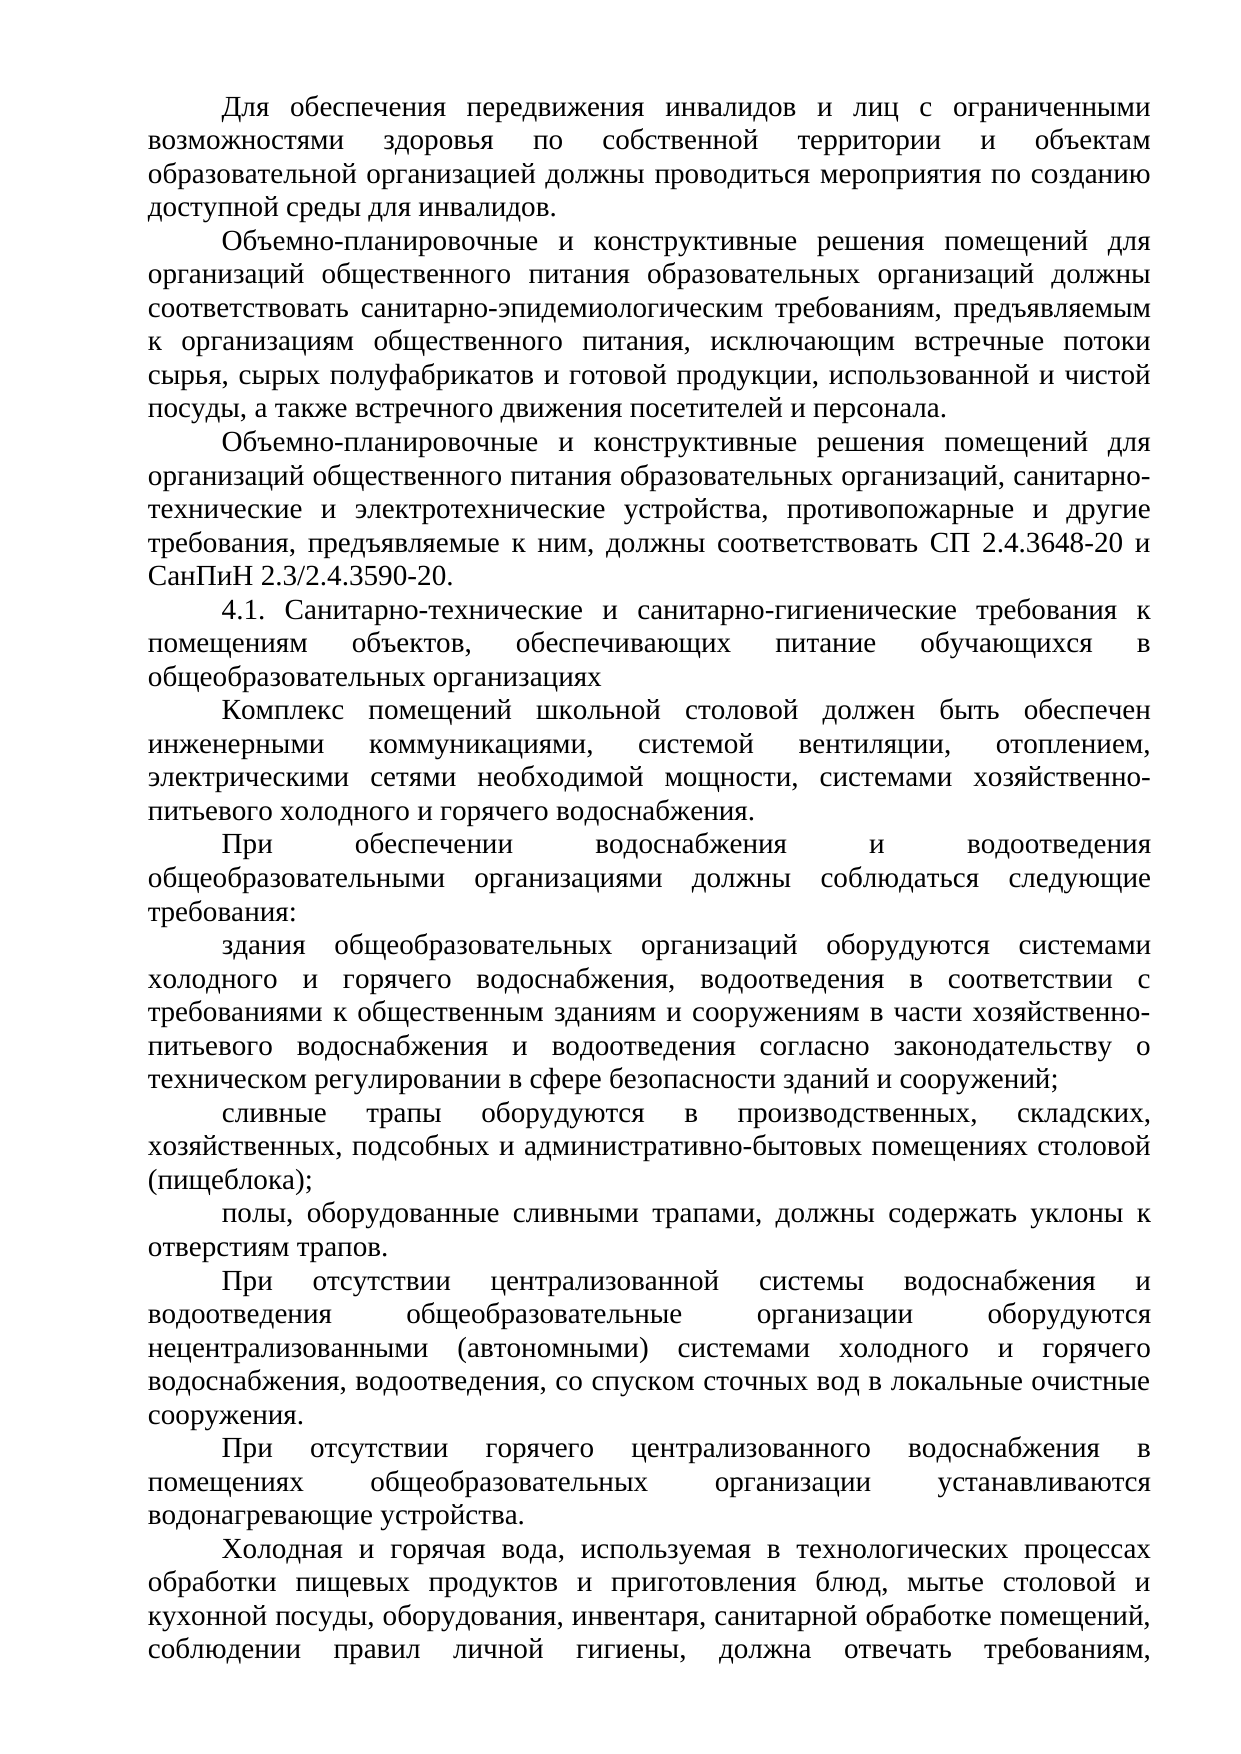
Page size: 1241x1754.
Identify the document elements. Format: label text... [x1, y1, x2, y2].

text При обеспечении водоснабжения и водоотведения общеобразовательными организациями должны соблюдаться следующие требования: [148, 827, 1152, 927]
text При отсутствии горячего централизованного водоснабжения в помещениях общеобразовательных организации устанавливаются водонагревающие устройства. [148, 1430, 1152, 1531]
text Для обеспечения передвижения инвалидов и лиц с ограниченными возможностями здоровья по собственной территории и объектам образовательной организацией должны проводиться мероприятия по созданию доступной среды для инвалидов. [148, 89, 1152, 223]
text сливные трапы оборудуются в производственных, складских, хозяйственных, подсобных и административно-бытовых помещениях столовой (пищеблока); [148, 1095, 1152, 1196]
text При отсутствии централизованной системы водоснабжения и водоотведения общеобразовательные организации оборудуются нецентрализованными (автономными) системами холодного и горячего водоснабжения, водоотведения, со спуском сточных вод в локальные очистные сооружения. [148, 1263, 1152, 1430]
text Комплекс помещений школьной столовой должен быть обеспечен инженерными коммуникациями, системой вентиляции, отоплением, электрическими сетями необходимой мощности, системами хозяйственно-питьевого холодного и горячего водоснабжения. [148, 692, 1152, 827]
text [148, 1531, 1152, 1665]
text 4.1. Санитарно-технические и санитарно-гигиенические требования к помещениям объектов, обеспечивающих питание обучающихся в общеобразовательных организациях [148, 592, 1152, 692]
text полы, оборудованные сливными трапами, должны содержать уклоны к отверстиям трапов. [148, 1196, 1152, 1263]
text здания общеобразовательных организаций оборудуются системами холодного и горячего водоснабжения, водоотведения в соответствии с требованиями к общественным зданиям и сооружениям в части хозяйственно-питьевого водоснабжения и водоотведения согласно законодательству о техническом регулировании в сфере безопасности зданий и сооружений; [148, 927, 1152, 1095]
text Объемно-планировочные и конструктивные решения помещений для организаций общественного питания образовательных организаций должны соответствовать санитарно-эпидемиологическим требованиям, предъявляемым к организациям общественного питания, исключающим встречные потоки сырья, сырых полуфабрикатов и готовой продукции, использованной и чистой посуды, а также встречного движения посетителей и персонала. [148, 223, 1152, 424]
text Объемно-планировочные и конструктивные решения помещений для организаций общественного питания образовательных организаций, санитарно-технические и электротехнические устройства, противопожарные и другие требования, предъявляемые к ним, должны соответствовать СП 2.4.3648-20 и СанПиН 2.3/2.4.3590-20. [148, 424, 1152, 592]
